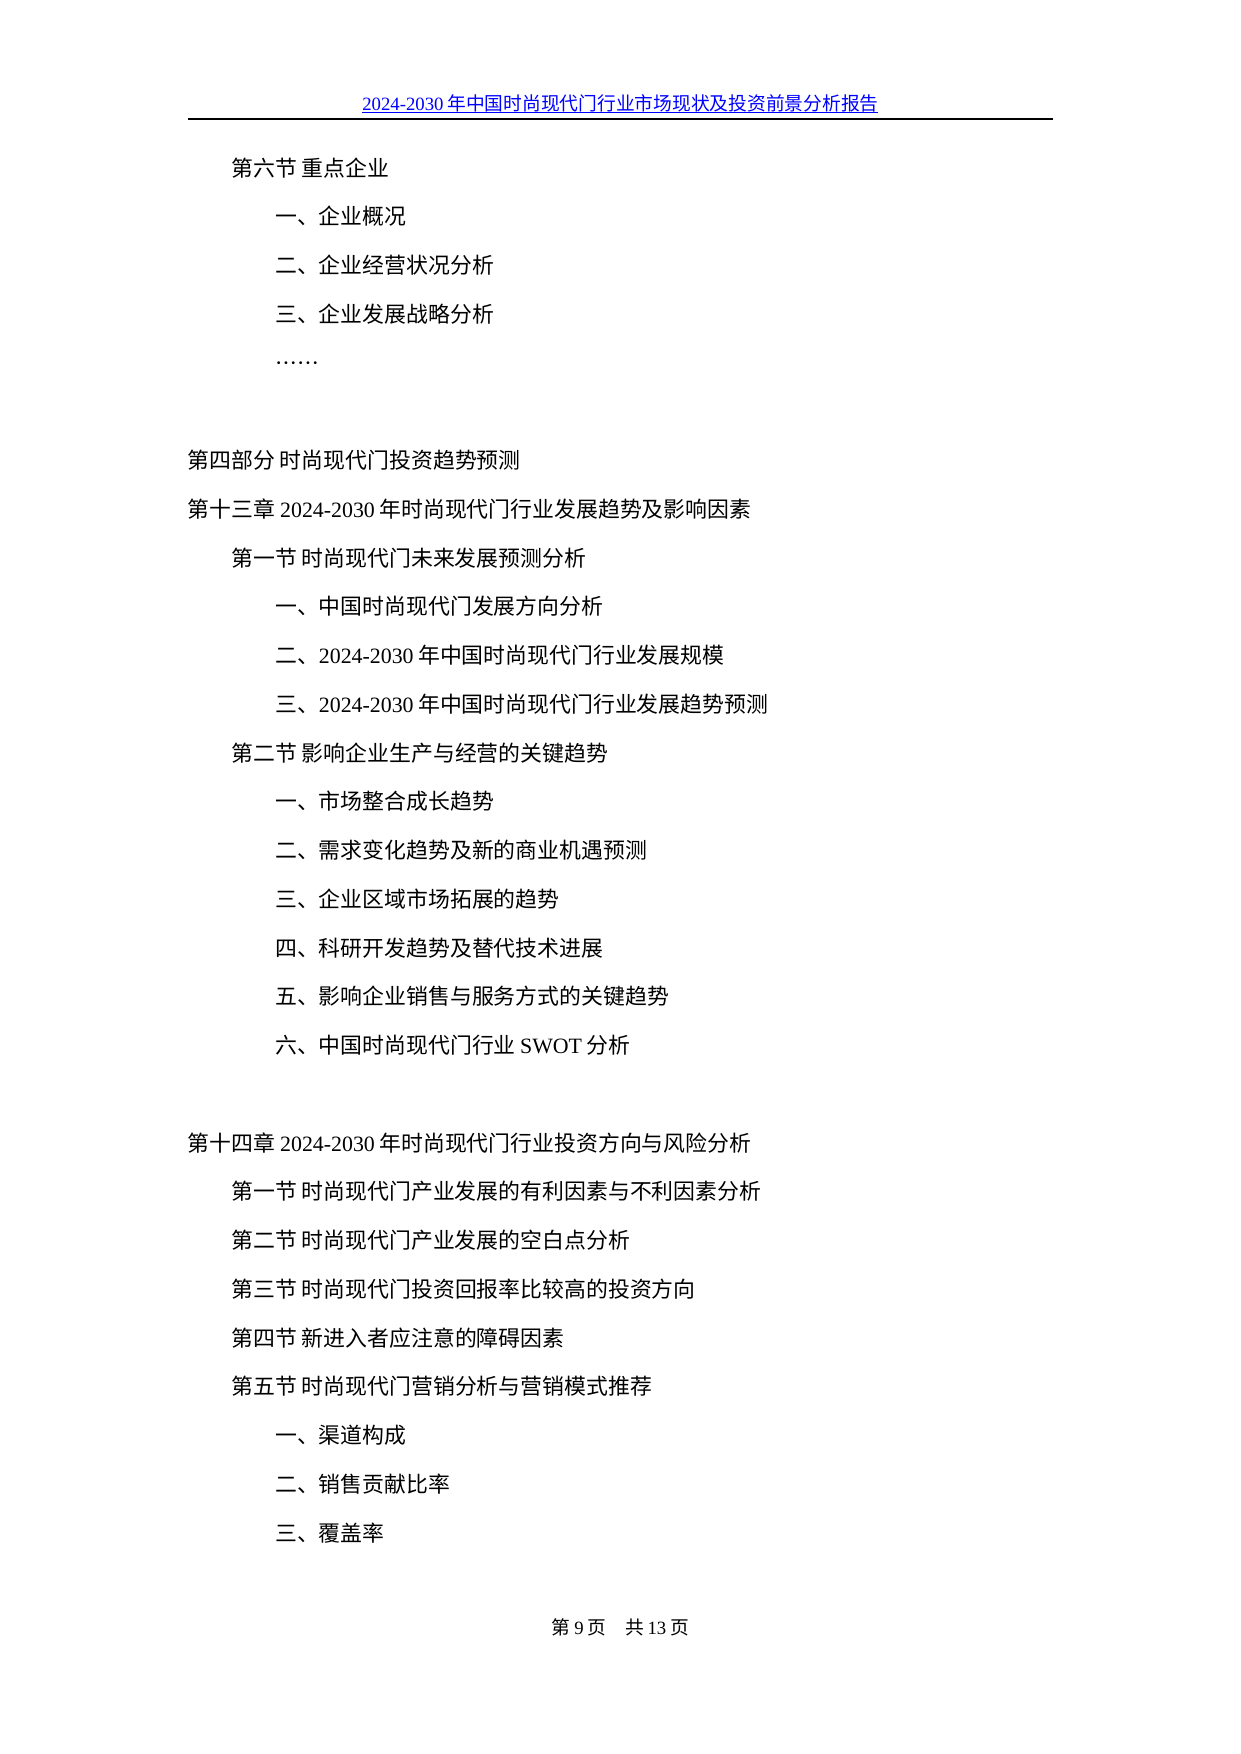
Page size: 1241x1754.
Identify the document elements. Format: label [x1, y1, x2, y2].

text [187, 150, 1053, 1548]
